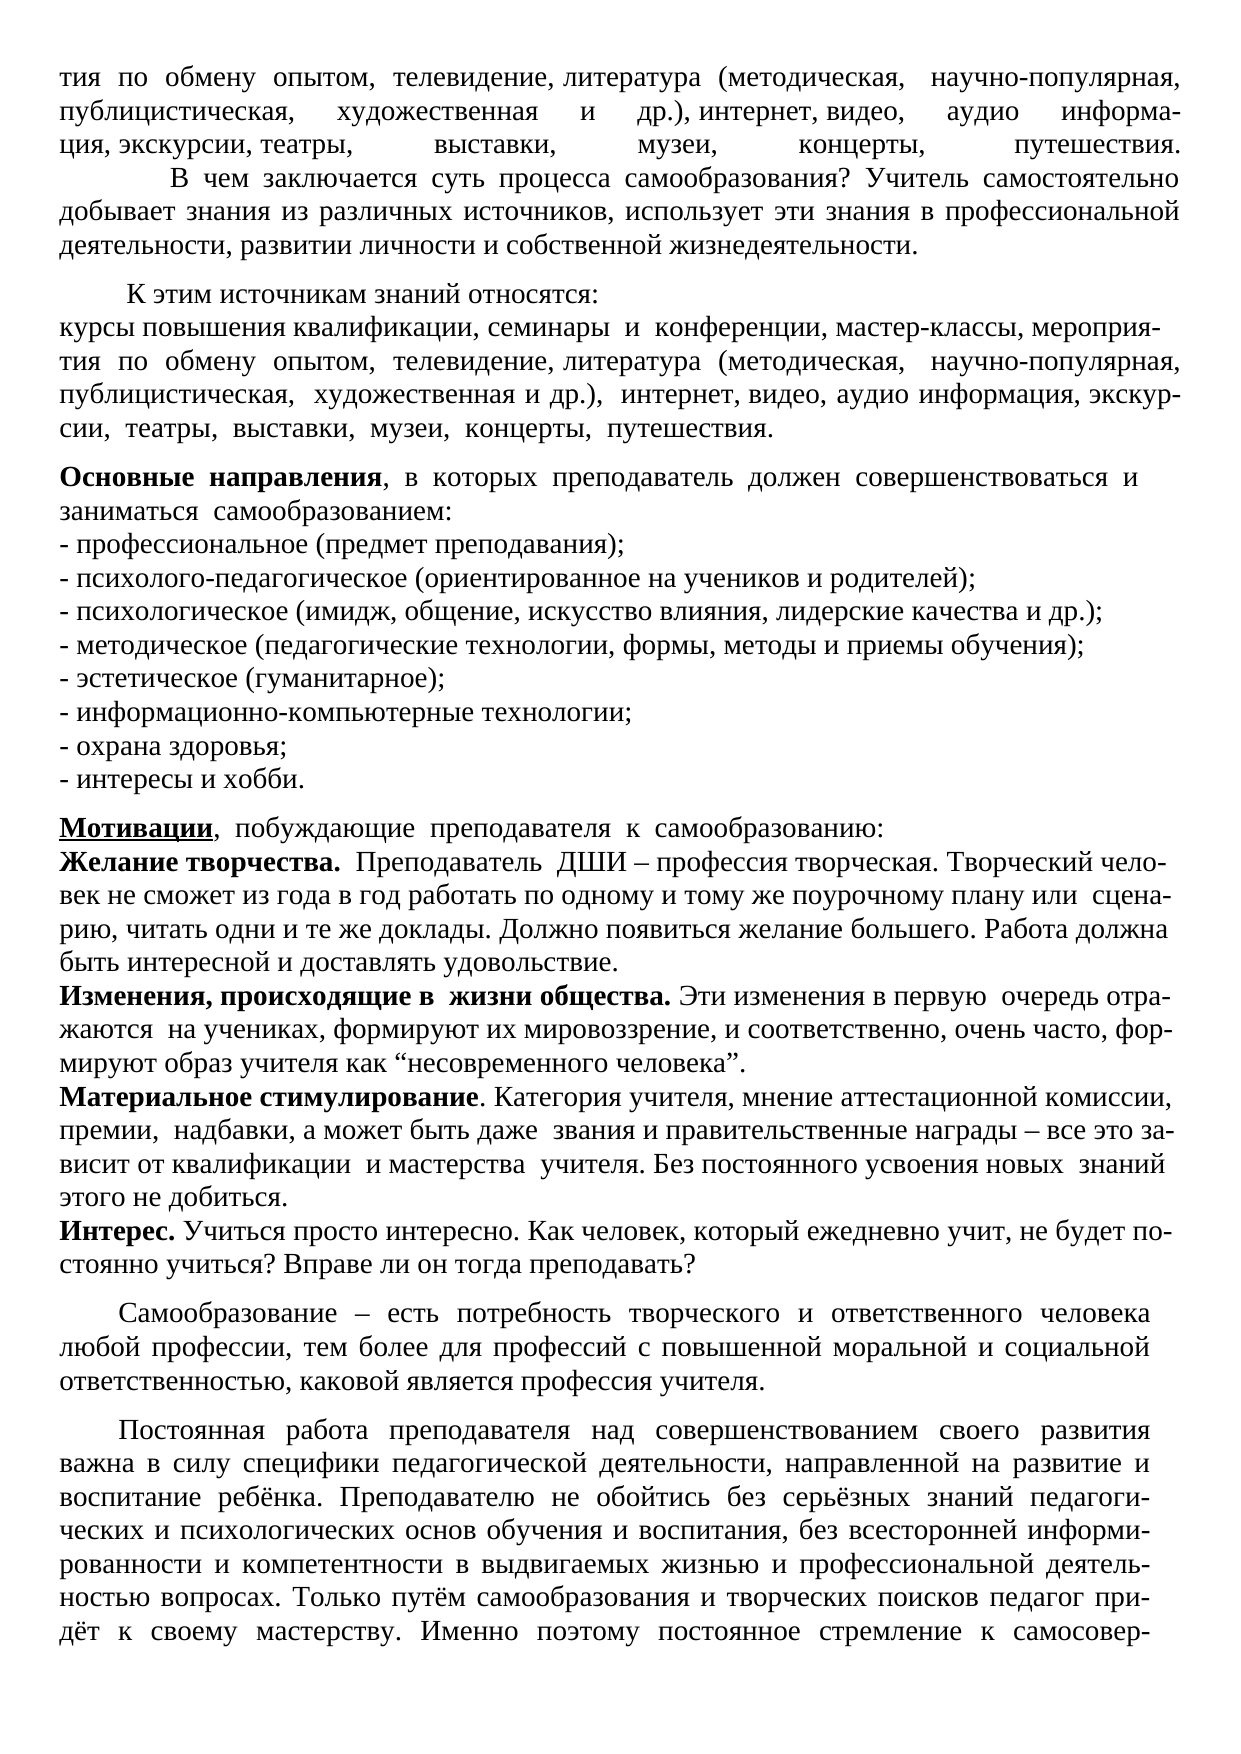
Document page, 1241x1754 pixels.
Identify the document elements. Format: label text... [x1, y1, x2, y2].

text тия по обмену опытом, телевидение, литература (методическая, научно-популярная, публицистическая, художественная и др.), интернет, видео, аудио информа-ция, экскурсии, театры, выставки, музеи, концерты, путешествия. В чем заключается суть процесса самообразования? Учитель самостоятельно добывает знания из различных источников, использует эти знания в профессиональной деятельности, развитии личности и собственной жизнедеятельности. [59, 59, 1181, 260]
text Основные направления, в которых преподаватель должен совершенствоваться и заниматься самообразованием: - профессиональное (предмет преподавания); - психолого-педагогическое (ориентированное на учеников и родителей); [59, 459, 1181, 593]
text Мотивации, побуждающие преподавателя к самообразованию: Желание творчества. Преподаватель ДШИ – профессия творческая. Творческий чело-век не сможет из года в год работать по одному и тому же поурочному плану или сцена-рию, читать одни и те же доклады. Должно появиться желание большего. Работа должна быть интересной и доставлять удовольствие. Изменения, происходящие в жизни общества. Эти изменения в первую очередь отра-жаются на учениках, формируют их мировоззрение, и соответственно, очень часто, фор-мируют образ учителя как “несовременного человека”. Материальное стимулирование. Категория учителя, мнение аттестационной комиссии, премии, надбавки, а может быть даже звания и правительственные награды – все это за-висит от квалификации и мастерства учителя. Без постоянного усвоения новых знаний этого не добиться. Интерес. Учиться просто интересно. Как человек, который ежедневно учит, не будет по-стоянно учиться? Вправе ли он тогда преподавать? [59, 810, 1181, 1280]
text К этим источникам знаний относятся: курсы повышения квалификации, семинары и конференции, мастер-классы, мероприя- [59, 276, 1181, 343]
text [59, 1412, 1152, 1647]
text тия по обмену опытом, телевидение, литература (методическая, научно-популярная, публицистическая, художественная и др.), интернет, видео, аудио информация, экскур- сии, театры, выставки, музеи, концерты, путешествия. [59, 343, 1181, 444]
text - психологическое (имидж, общение, искусство влияния, лидерские качества и др.); - методическое (педагогические технологии, формы, методы и приемы обучения); - эстетическое (гуманитарное); - информационно-компьютерные технологии; - охрана здоровья; - интересы и хобби. [59, 593, 1152, 795]
text Самообразование – есть потребность творческого и ответственного человека любой профессии, тем более для профессий с повышенной моральной и социальной ответственностью, каковой является профессия учителя. [59, 1296, 1152, 1396]
